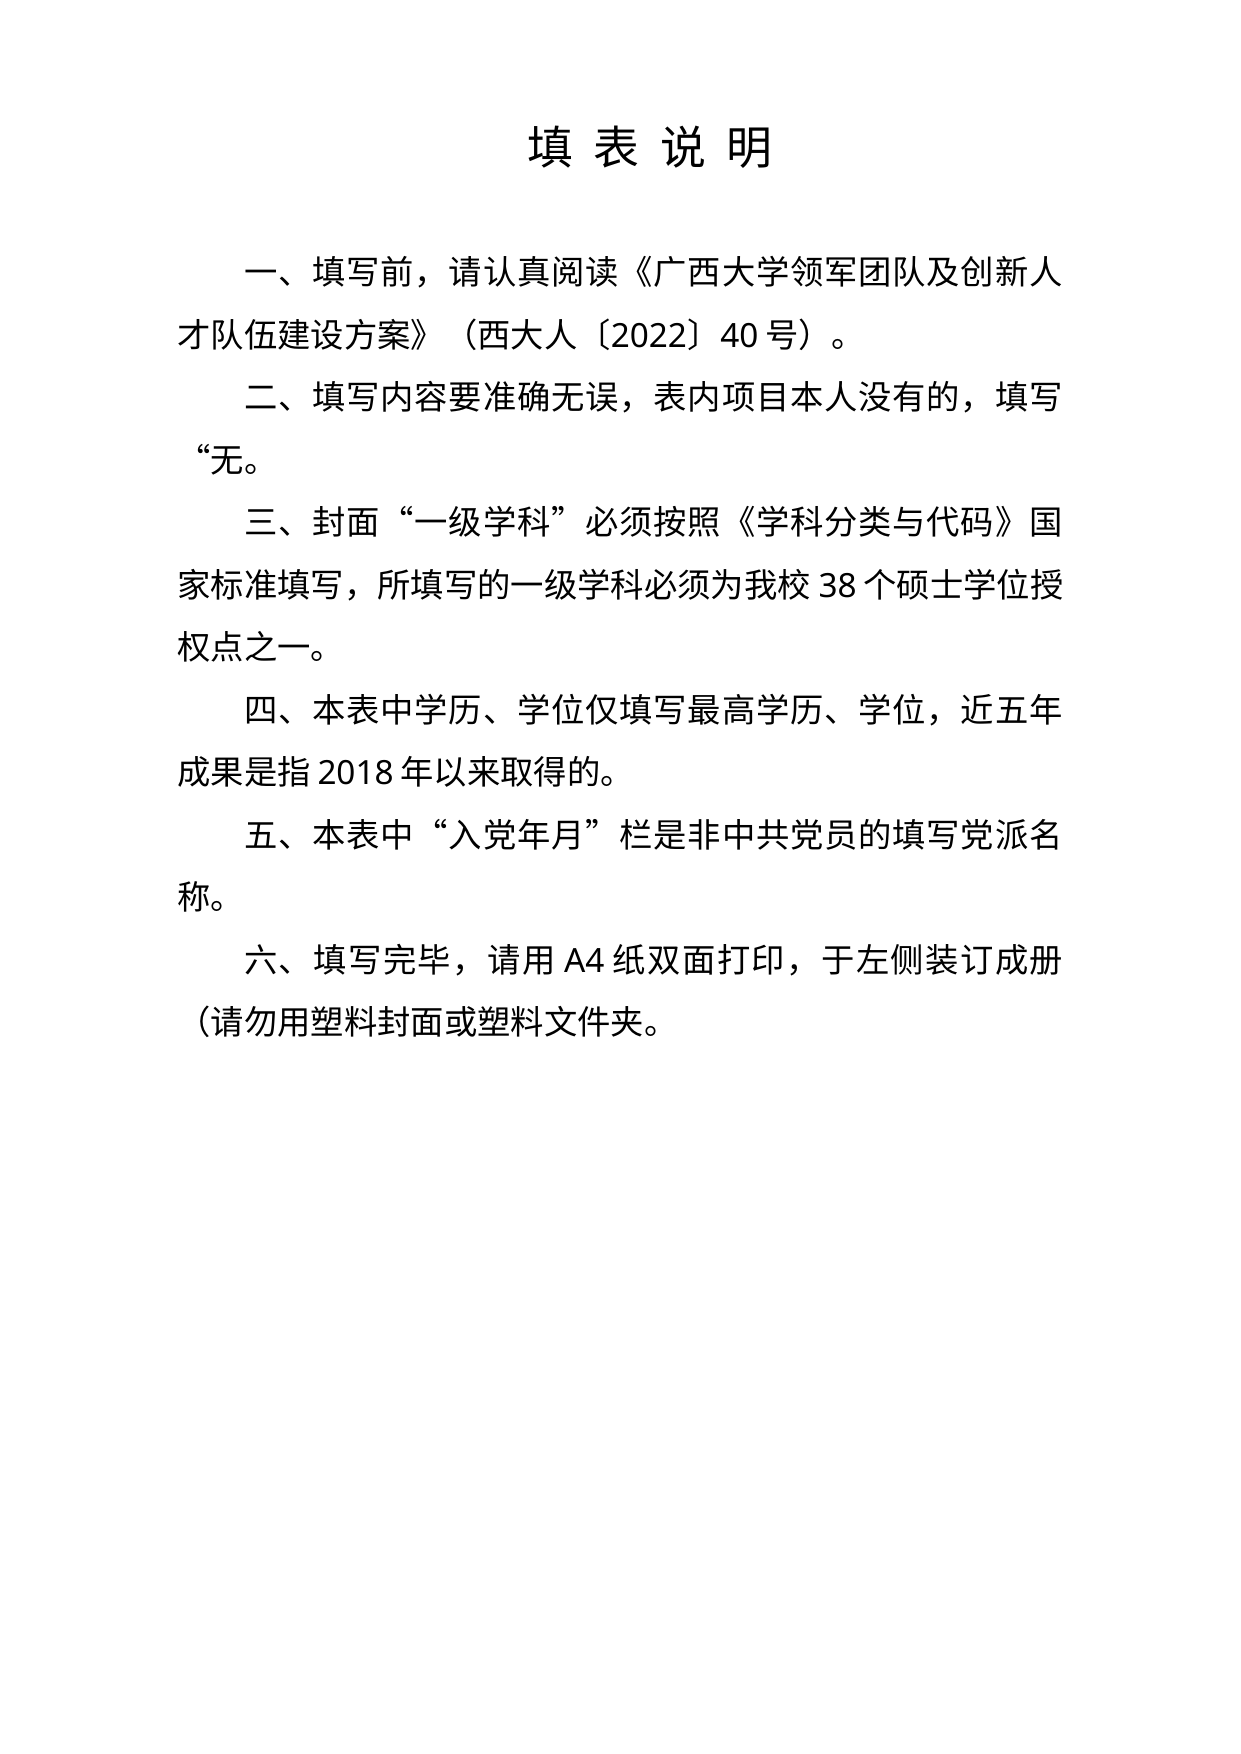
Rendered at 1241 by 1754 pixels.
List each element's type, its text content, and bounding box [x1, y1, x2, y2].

text 六、填写完毕，请用A4纸双面打印，于左侧装订成册（请勿用塑料封面或塑料文件夹。 [177, 922, 1063, 1047]
text 四、本表中学历、学位仅填写最高学历、学位，近五年成果是指2018年以来取得的。 [177, 672, 1063, 797]
text 一、填写前，请认真阅读《广西大学领军团队及创新人才队伍建设方案》（西大人〔2022〕40号）。 [177, 235, 1063, 360]
text 二、填写内容要准确无误，表内项目本人没有的，填写“无。 [177, 360, 1063, 485]
text 填 表 说 明 [207, 118, 1092, 176]
text 三、封面“一级学科”必须按照《学科分类与代码》国家标准填写，所填写的一级学科必须为我校38个硕士学位授权点之一。 [177, 485, 1063, 672]
text 五、本表中“入党年月”栏是非中共党员的填写党派名称。 [177, 797, 1063, 922]
